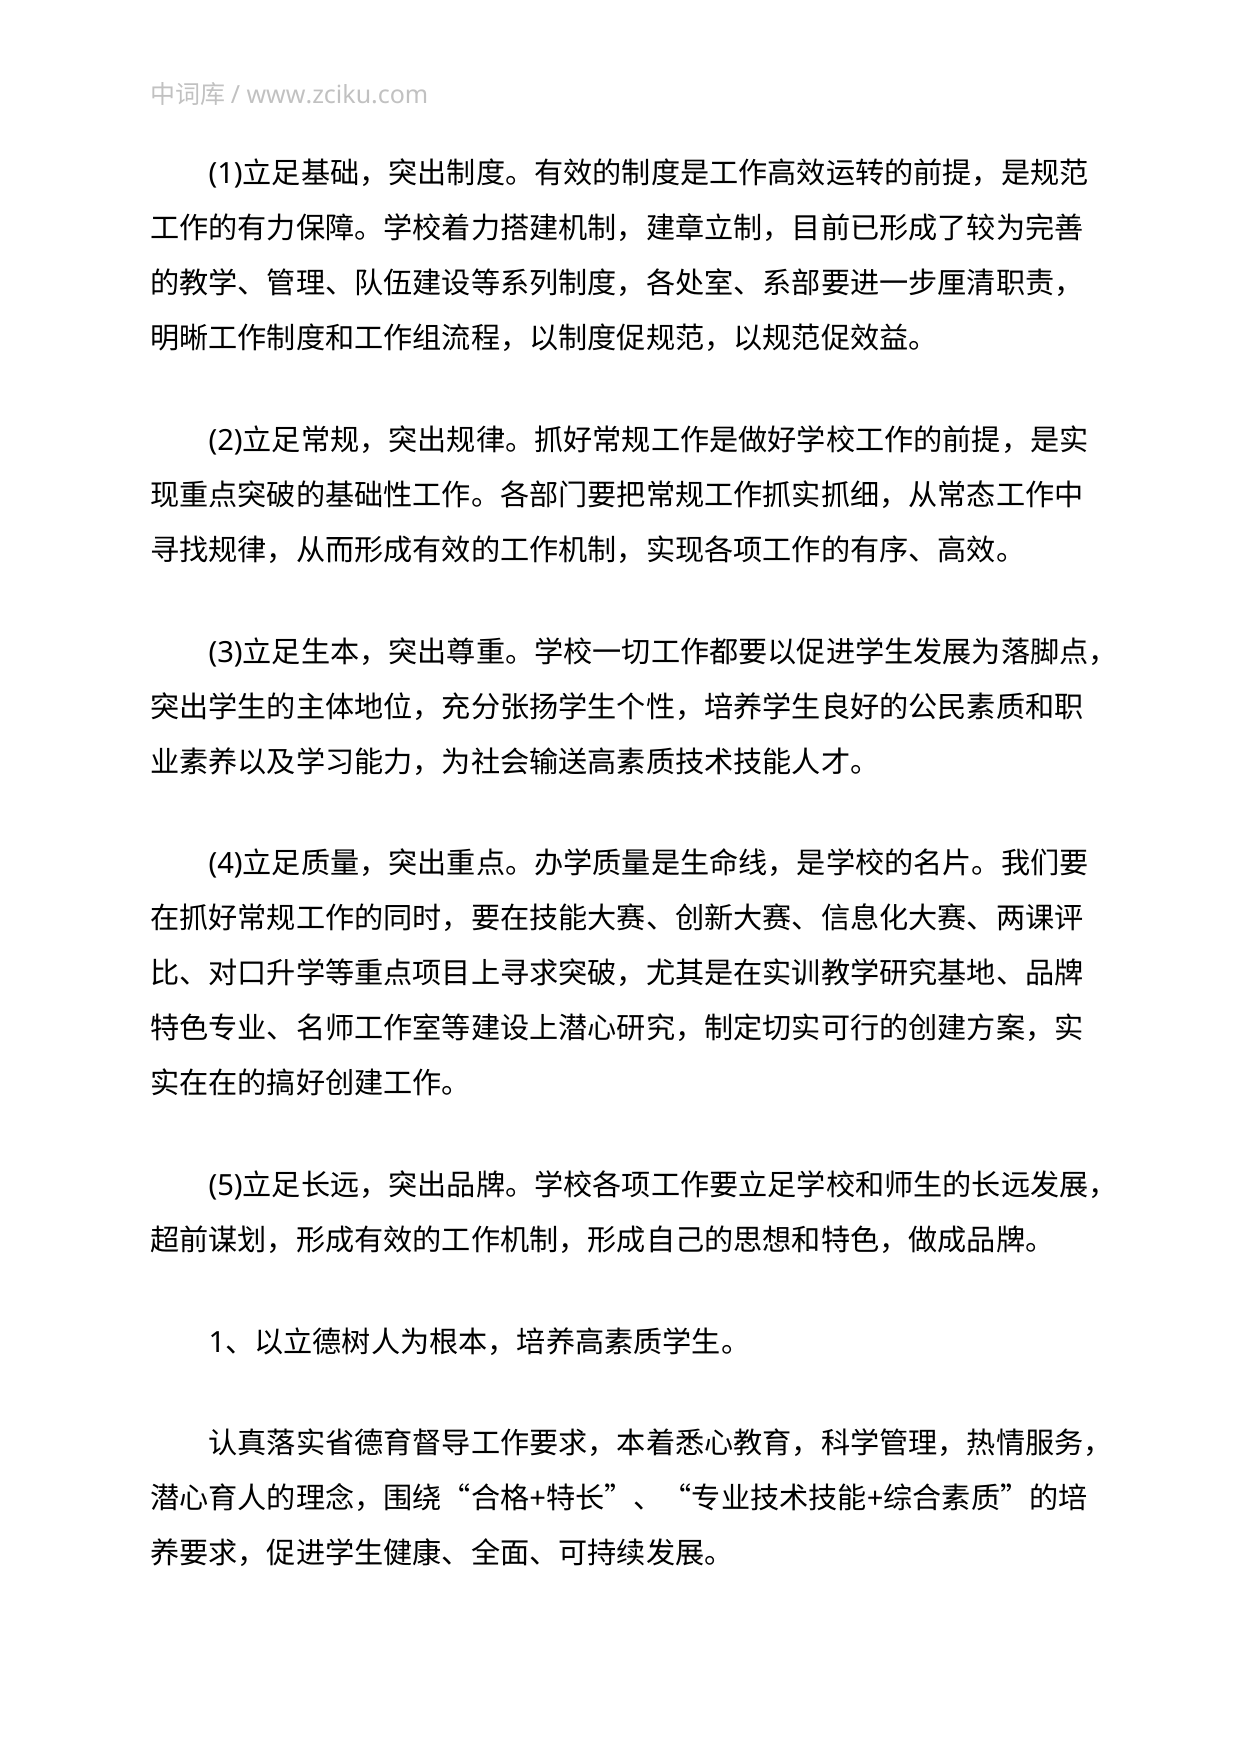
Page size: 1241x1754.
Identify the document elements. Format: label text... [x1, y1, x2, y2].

text 认真落实省德育督导工作要求，本着悉心教育，科学管理，热情服务，潜心育人的理念，围绕“合格+特长”、“专业技术技能+综合素质”的培养要求，促进学生健康、全面、可持续发展。 [150, 1420, 1090, 1572]
text (5)立足长远，突出品牌。学校各项工作要立足学校和师生的长远发展，超前谋划，形成有效的工作机制，形成自己的思想和特色，做成品牌。 [150, 1161, 1090, 1259]
text 1、以立德树人为根本，培养高素质学生。 [150, 1318, 1090, 1361]
text (4)立足质量，突出重点。办学质量是生命线，是学校的名片。我们要在抓好常规工作的同时，要在技能大赛、创新大赛、信息化大赛、两课评比、对口升学等重点项目上寻求突破，尤其是在实训教学研究基地、品牌特色专业、名师工作室等建设上潜心研究，制定切实可行的创建方案，实实在在的搞好创建工作。 [150, 840, 1090, 1102]
text (1)立足基础，突出制度。有效的制度是工作高效运转的前提，是规范工作的有力保障。学校着力搭建机制，建章立制，目前已形成了较为完善的教学、管理、队伍建设等系列制度，各处室、系部要进一步厘清职责，明晰工作制度和工作组流程，以制度促规范，以规范促效益。 [150, 150, 1090, 357]
text (2)立足常规，突出规律。抓好常规工作是做好学校工作的前提，是实现重点突破的基础性工作。各部门要把常规工作抓实抓细，从常态工作中寻找规律，从而形成有效的工作机制，实现各项工作的有序、高效。 [150, 417, 1090, 569]
text (3)立足生本，突出尊重。学校一切工作都要以促进学生发展为落脚点，突出学生的主体地位，充分张扬学生个性，培养学生良好的公民素质和职业素养以及学习能力，为社会输送高素质技术技能人才。 [150, 628, 1090, 780]
